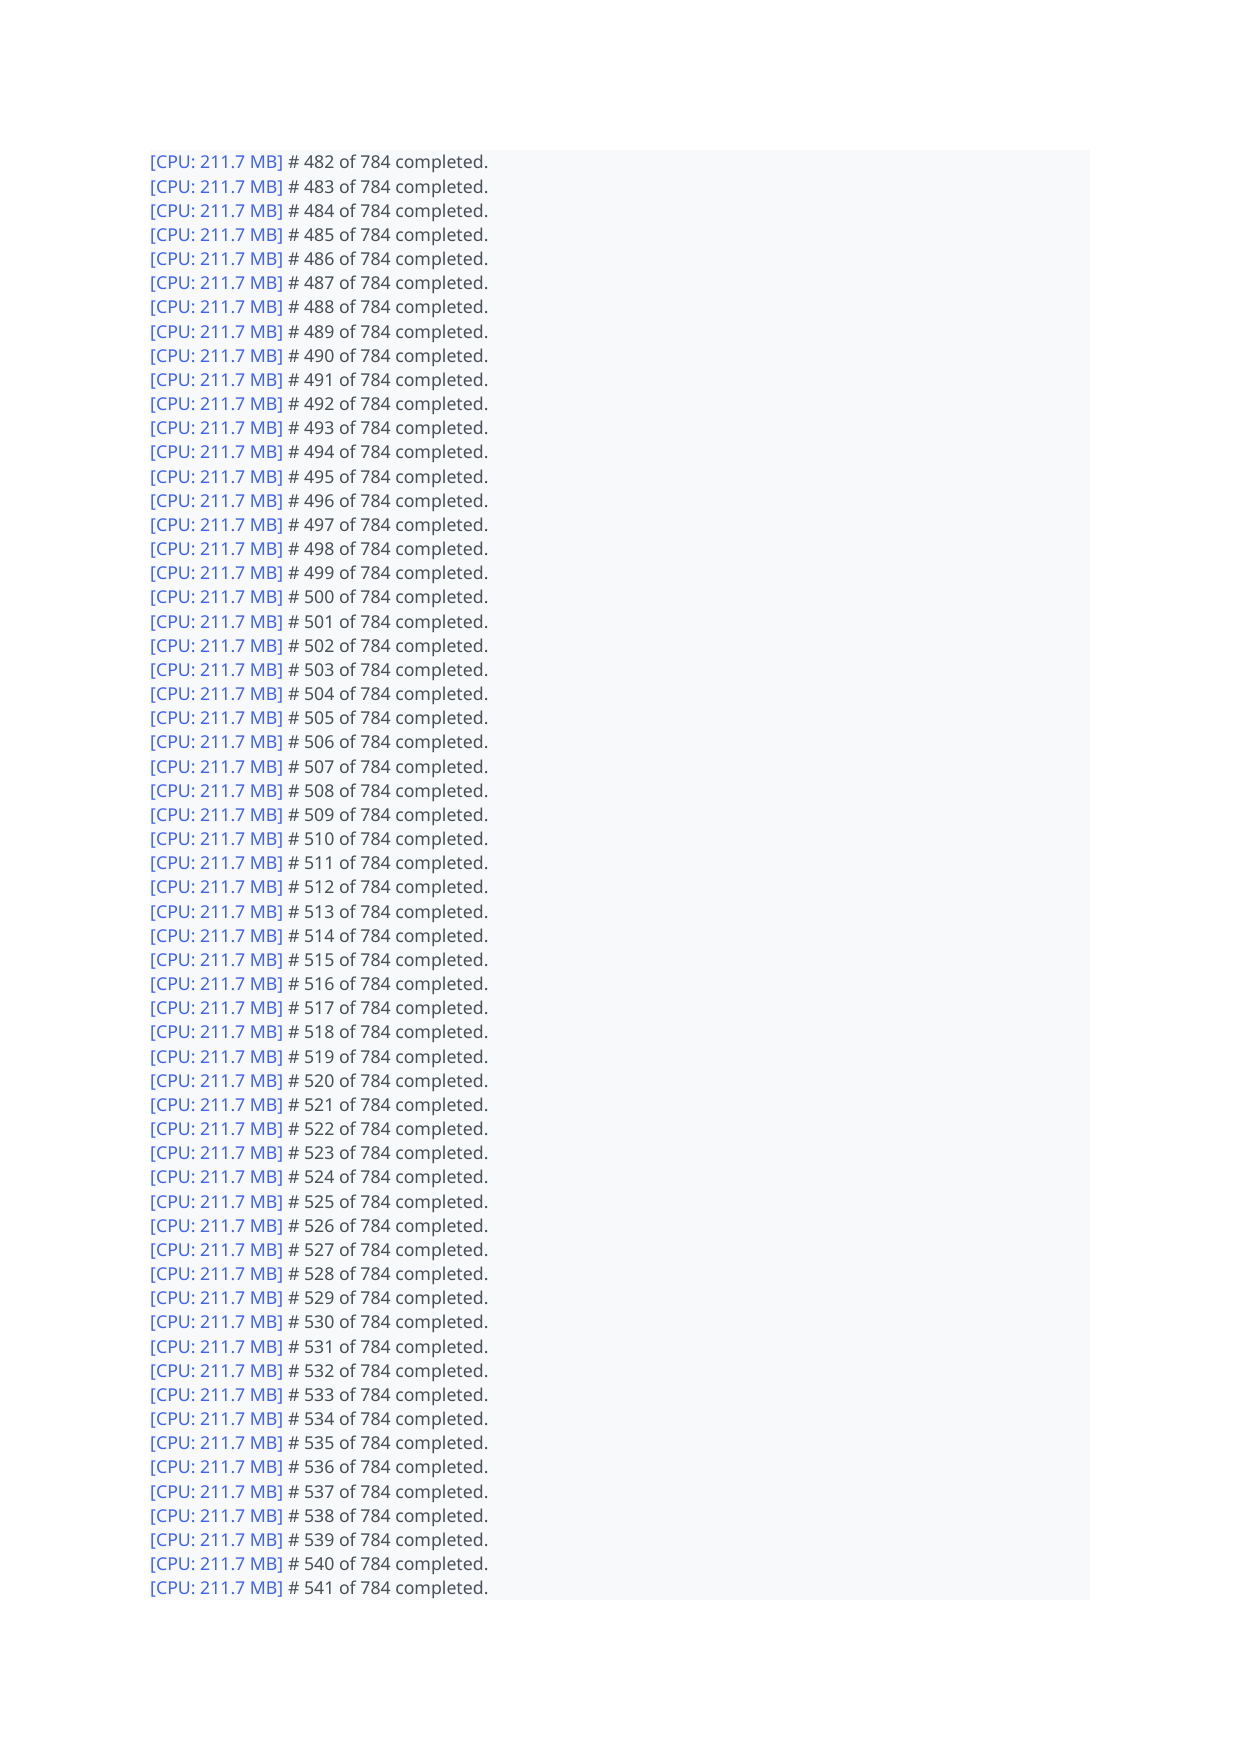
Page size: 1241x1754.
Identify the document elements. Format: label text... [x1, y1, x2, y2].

text [CPU: 211.7 MB] # 506 of 784 completed. [150, 730, 1090, 754]
text [CPU: 211.7 MB] # 525 of 784 completed. [150, 1189, 1090, 1213]
text [CPU: 211.7 MB] # 498 of 784 completed. [150, 537, 1090, 561]
text [CPU: 211.7 MB] # 531 of 784 completed. [150, 1334, 1090, 1358]
text [CPU: 211.7 MB] # 496 of 784 completed. [150, 488, 1090, 512]
text [CPU: 211.7 MB] # 495 of 784 completed. [150, 464, 1090, 488]
text [CPU: 211.7 MB] # 490 of 784 completed. [150, 343, 1090, 367]
text [CPU: 211.7 MB] # 497 of 784 completed. [150, 512, 1090, 537]
text [CPU: 211.7 MB] # 515 of 784 completed. [150, 947, 1090, 972]
text [CPU: 211.7 MB] # 504 of 784 completed. [150, 682, 1090, 706]
text [CPU: 211.7 MB] # 487 of 784 completed. [150, 271, 1090, 295]
text [CPU: 211.7 MB] # 541 of 784 completed. [150, 1576, 1090, 1600]
text [CPU: 211.7 MB] # 493 of 784 completed. [150, 416, 1090, 440]
text [CPU: 211.7 MB] # 529 of 784 completed. [150, 1286, 1090, 1310]
text [CPU: 211.7 MB] # 482 of 784 completed. [150, 150, 1090, 174]
text [CPU: 211.7 MB] # 524 of 784 completed. [150, 1165, 1090, 1189]
text [CPU: 211.7 MB] # 528 of 784 completed. [150, 1262, 1090, 1286]
text [CPU: 211.7 MB] # 484 of 784 completed. [150, 198, 1090, 222]
text [CPU: 211.7 MB] # 486 of 784 completed. [150, 247, 1090, 271]
text [CPU: 211.7 MB] # 532 of 784 completed. [150, 1358, 1090, 1382]
text [CPU: 211.7 MB] # 522 of 784 completed. [150, 1117, 1090, 1141]
text [CPU: 211.7 MB] # 518 of 784 completed. [150, 1020, 1090, 1044]
text [CPU: 211.7 MB] # 500 of 784 completed. [150, 585, 1090, 609]
text [CPU: 211.7 MB] # 513 of 784 completed. [150, 899, 1090, 923]
text [CPU: 211.7 MB] # 523 of 784 completed. [150, 1141, 1090, 1165]
text [CPU: 211.7 MB] # 527 of 784 completed. [150, 1237, 1090, 1262]
text [CPU: 211.7 MB] # 538 of 784 completed. [150, 1503, 1090, 1527]
text [CPU: 211.7 MB] # 508 of 784 completed. [150, 778, 1090, 802]
text [CPU: 211.7 MB] # 539 of 784 completed. [150, 1527, 1090, 1552]
text [CPU: 211.7 MB] # 510 of 784 completed. [150, 827, 1090, 851]
text [CPU: 211.7 MB] # 491 of 784 completed. [150, 367, 1090, 392]
text [CPU: 211.7 MB] # 511 of 784 completed. [150, 851, 1090, 875]
text [CPU: 211.7 MB] # 514 of 784 completed. [150, 923, 1090, 947]
text [CPU: 211.7 MB] # 534 of 784 completed. [150, 1407, 1090, 1431]
text [CPU: 211.7 MB] # 483 of 784 completed. [150, 174, 1090, 198]
text [CPU: 211.7 MB] # 521 of 784 completed. [150, 1092, 1090, 1117]
text [CPU: 211.7 MB] # 520 of 784 completed. [150, 1068, 1090, 1092]
text [CPU: 211.7 MB] # 517 of 784 completed. [150, 996, 1090, 1020]
text [CPU: 211.7 MB] # 535 of 784 completed. [150, 1431, 1090, 1455]
text [CPU: 211.7 MB] # 536 of 784 completed. [150, 1455, 1090, 1479]
text [CPU: 211.7 MB] # 505 of 784 completed. [150, 706, 1090, 730]
text [CPU: 211.7 MB] # 501 of 784 completed. [150, 609, 1090, 633]
text [CPU: 211.7 MB] # 537 of 784 completed. [150, 1479, 1090, 1503]
text [CPU: 211.7 MB] # 499 of 784 completed. [150, 561, 1090, 585]
text [CPU: 211.7 MB] # 516 of 784 completed. [150, 972, 1090, 996]
text [CPU: 211.7 MB] # 509 of 784 completed. [150, 802, 1090, 827]
text [CPU: 211.7 MB] # 526 of 784 completed. [150, 1213, 1090, 1237]
text [CPU: 211.7 MB] # 485 of 784 completed. [150, 222, 1090, 247]
text [CPU: 211.7 MB] # 489 of 784 completed. [150, 319, 1090, 343]
text [CPU: 211.7 MB] # 492 of 784 completed. [150, 392, 1090, 416]
text [CPU: 211.7 MB] # 507 of 784 completed. [150, 754, 1090, 778]
text [CPU: 211.7 MB] # 519 of 784 completed. [150, 1044, 1090, 1068]
text [CPU: 211.7 MB] # 540 of 784 completed. [150, 1552, 1090, 1576]
text [CPU: 211.7 MB] # 512 of 784 completed. [150, 875, 1090, 899]
text [CPU: 211.7 MB] # 503 of 784 completed. [150, 657, 1090, 682]
text [CPU: 211.7 MB] # 494 of 784 completed. [150, 440, 1090, 464]
text [CPU: 211.7 MB] # 530 of 784 completed. [150, 1310, 1090, 1334]
text [CPU: 211.7 MB] # 533 of 784 completed. [150, 1382, 1090, 1407]
text [CPU: 211.7 MB] # 502 of 784 completed. [150, 633, 1090, 657]
text [CPU: 211.7 MB] # 488 of 784 completed. [150, 295, 1090, 319]
